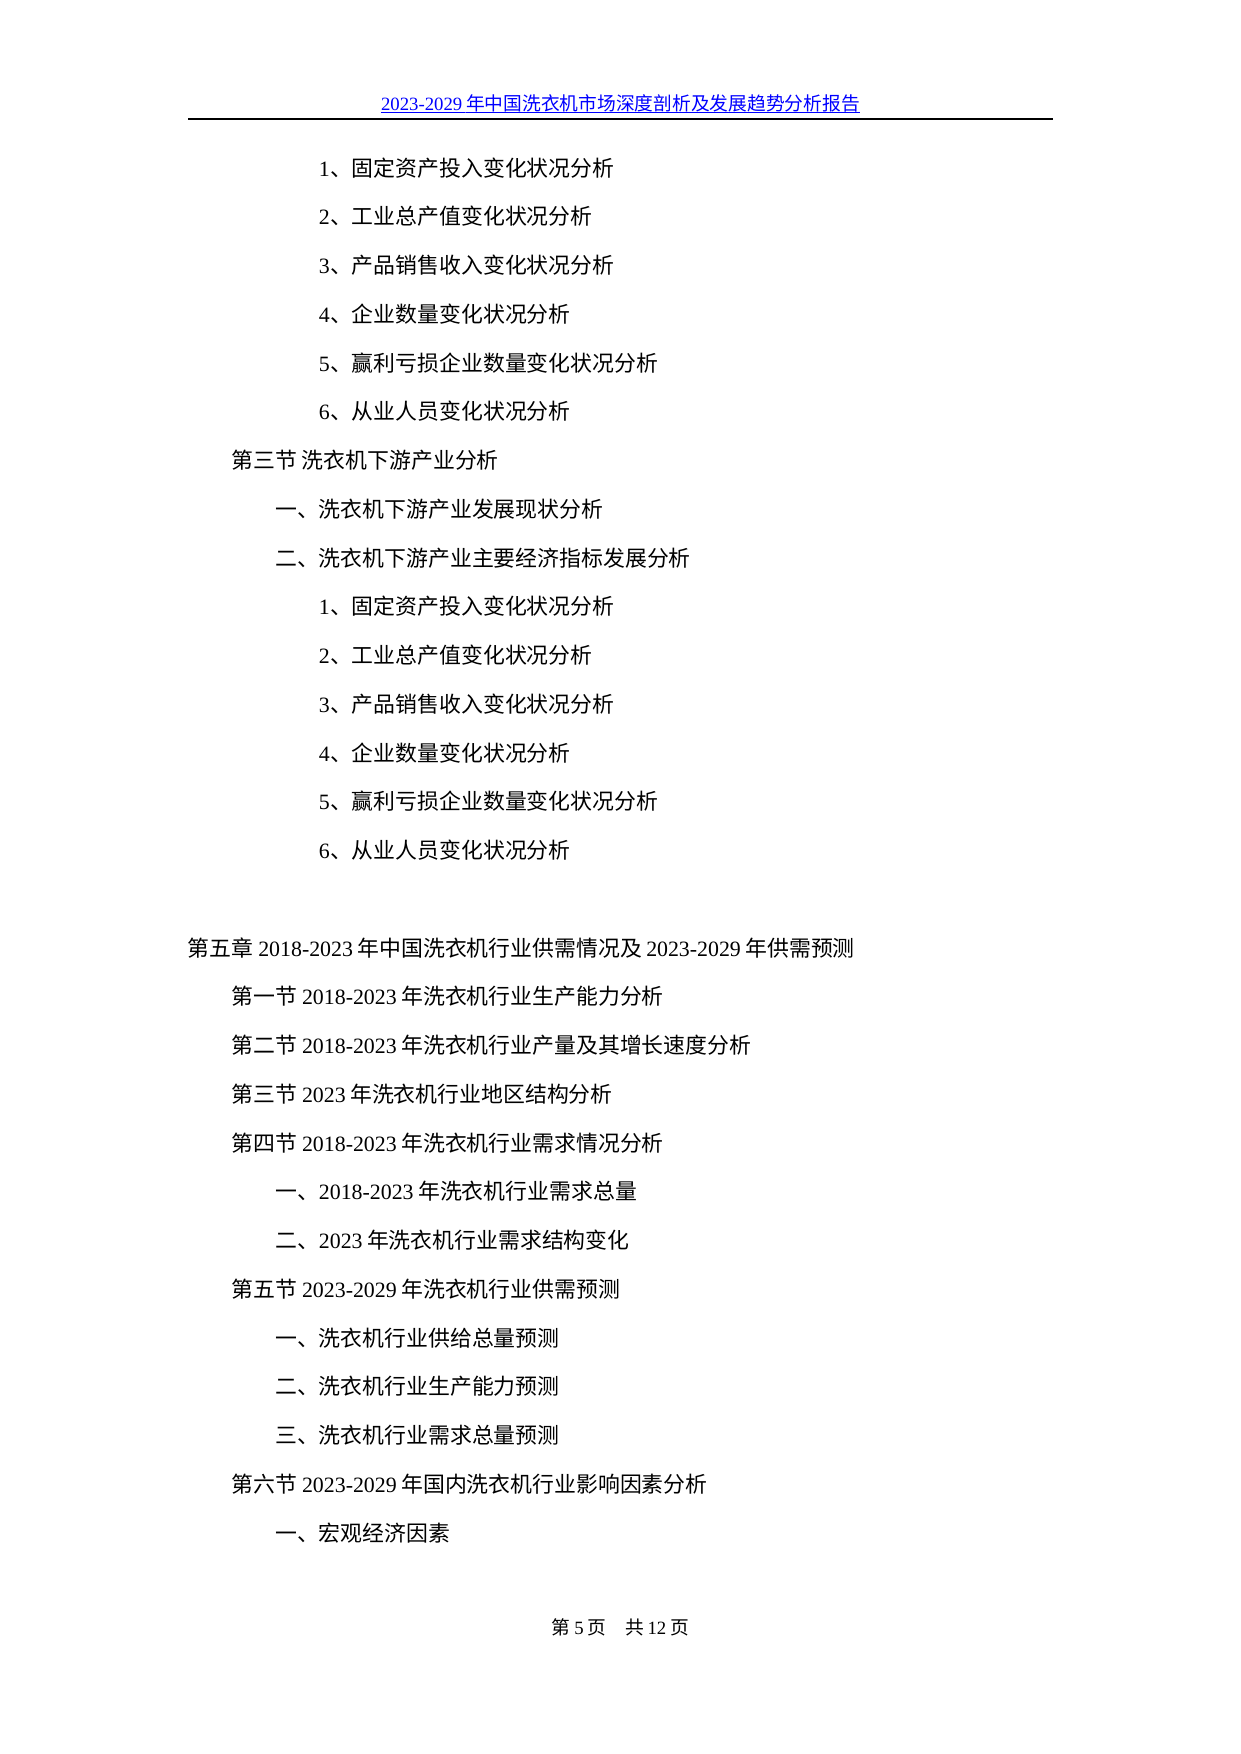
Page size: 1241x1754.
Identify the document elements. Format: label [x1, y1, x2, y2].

text [187, 150, 1053, 1548]
